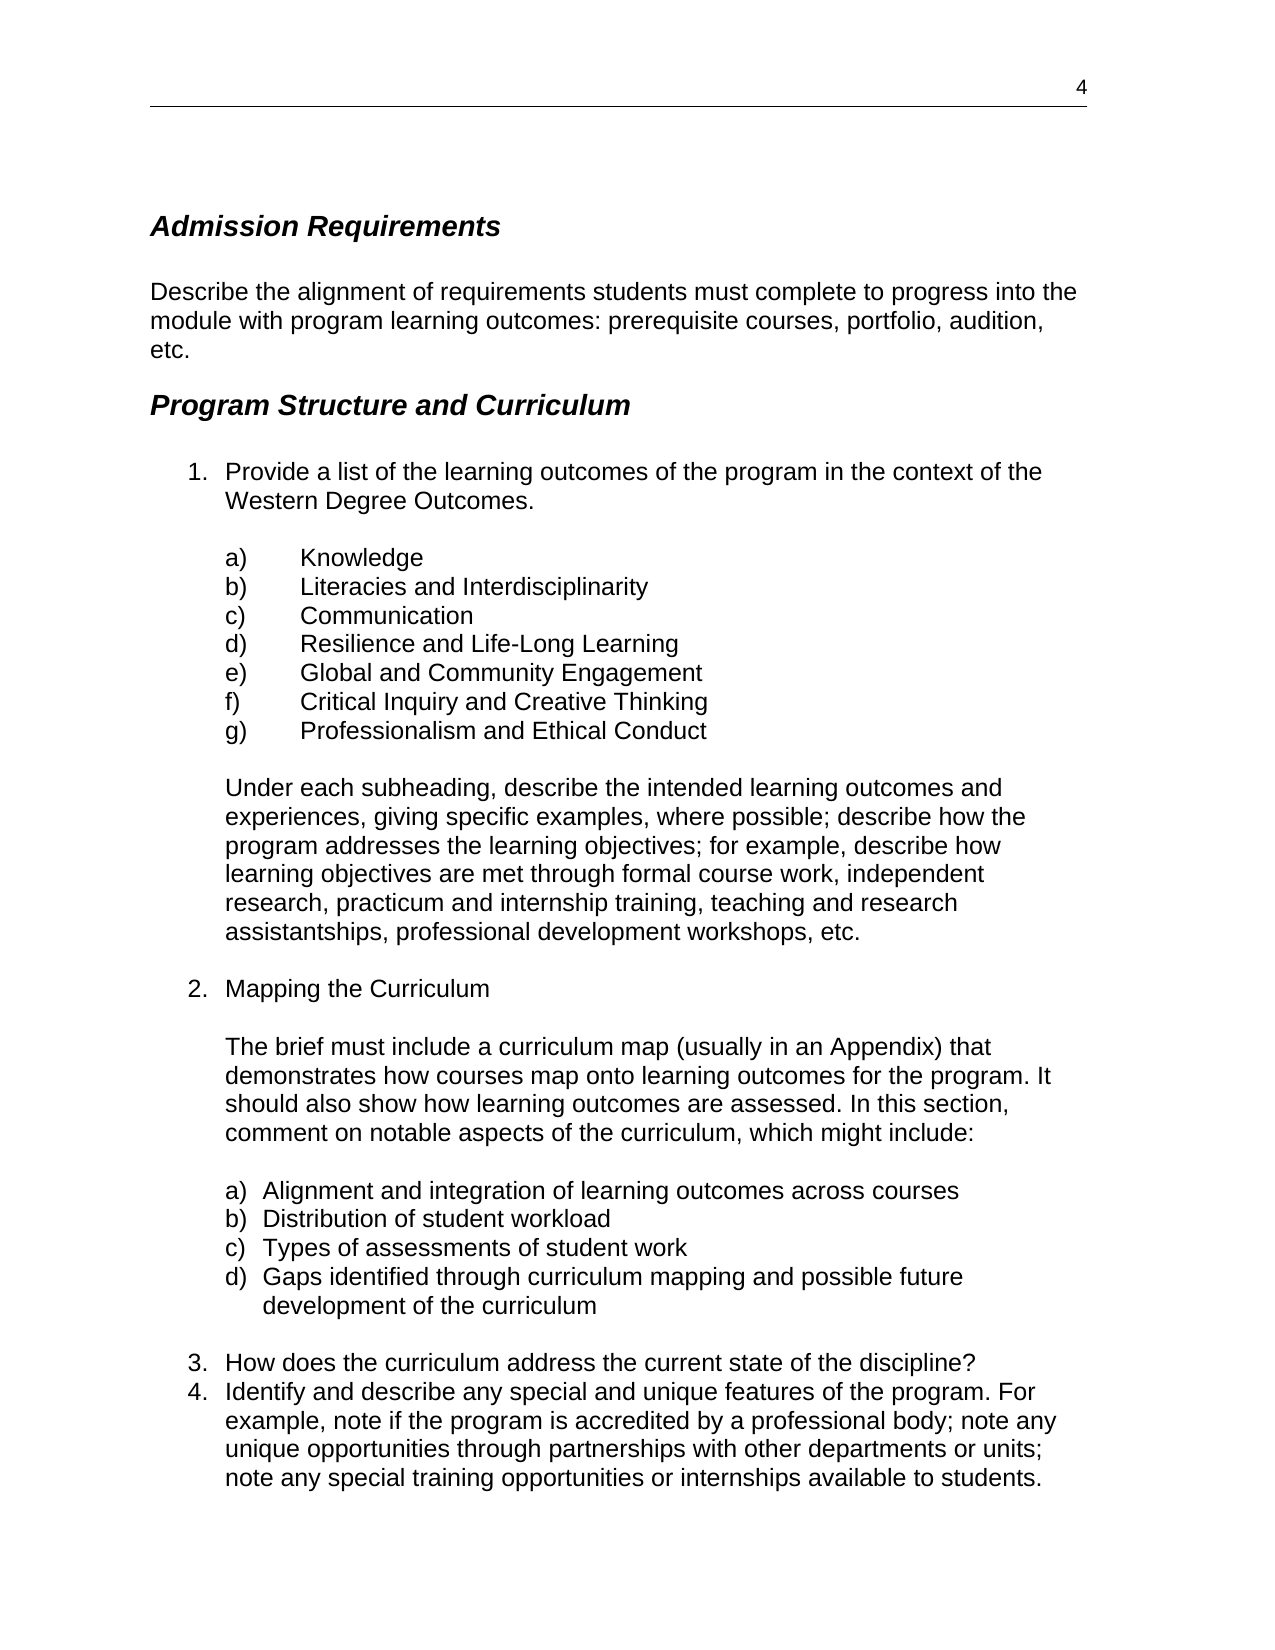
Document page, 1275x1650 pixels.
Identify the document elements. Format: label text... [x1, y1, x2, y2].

subtitle Admission Requirements [150, 208, 1087, 242]
list Professionalism and Ethical Conduct [225, 716, 1087, 744]
list Types of assessments of student work [225, 1233, 1087, 1262]
list Mapping the Curriculum [187, 974, 1087, 1003]
subtitle Program Structure and Curriculum [150, 388, 1087, 422]
list Alignment and integration of learning outcomes across courses [225, 1176, 1087, 1204]
list Knowledge [225, 543, 1087, 572]
text The brief must include a curriculum map (usually in an Appendix) that demonstrates how courses map onto learning outcomes for the program. It should also show how learning outcomes are assessed. In this section, comment on notable aspects of the curriculum, which might include: [225, 1032, 1087, 1147]
list Gaps identified through curriculum mapping and possible future development of the curriculum [225, 1262, 1087, 1319]
list Global and Community Engagement [225, 658, 1087, 687]
text Under each subheading, describe the intended learning outcomes and experiences, giving specific examples, where possible; describe how the program addresses the learning objectives; for example, describe how learning objectives are met through formal course work, independent research, practicum and internship training, teaching and research assistantships, professional development workshops, etc. [225, 773, 1087, 946]
text Describe the alignment of requirements students must complete to progress into the module with program learning outcomes: prerequisite courses, portfolio, audition, etc. [150, 277, 1087, 363]
list How does the curriculum address the current state of the discipline? [187, 1348, 1087, 1377]
list Communication [225, 601, 1087, 629]
list Literacies and Interdisciplinarity [225, 572, 1087, 601]
list Critical Inquiry and Creative Thinking [225, 687, 1087, 716]
list Identify and describe any special and unique features of the program. For example, note if the program is accredited by a professional body; note any unique opportunities through partnerships with other departments or units; note any special training opportunities or internships available to students. [187, 1377, 1087, 1492]
list Resilience and Life-Long Learning [225, 629, 1087, 658]
list Provide a list of the learning outcomes of the program in the context of the Western Degree Outcomes. [187, 457, 1087, 514]
list Distribution of student workload [225, 1204, 1087, 1233]
